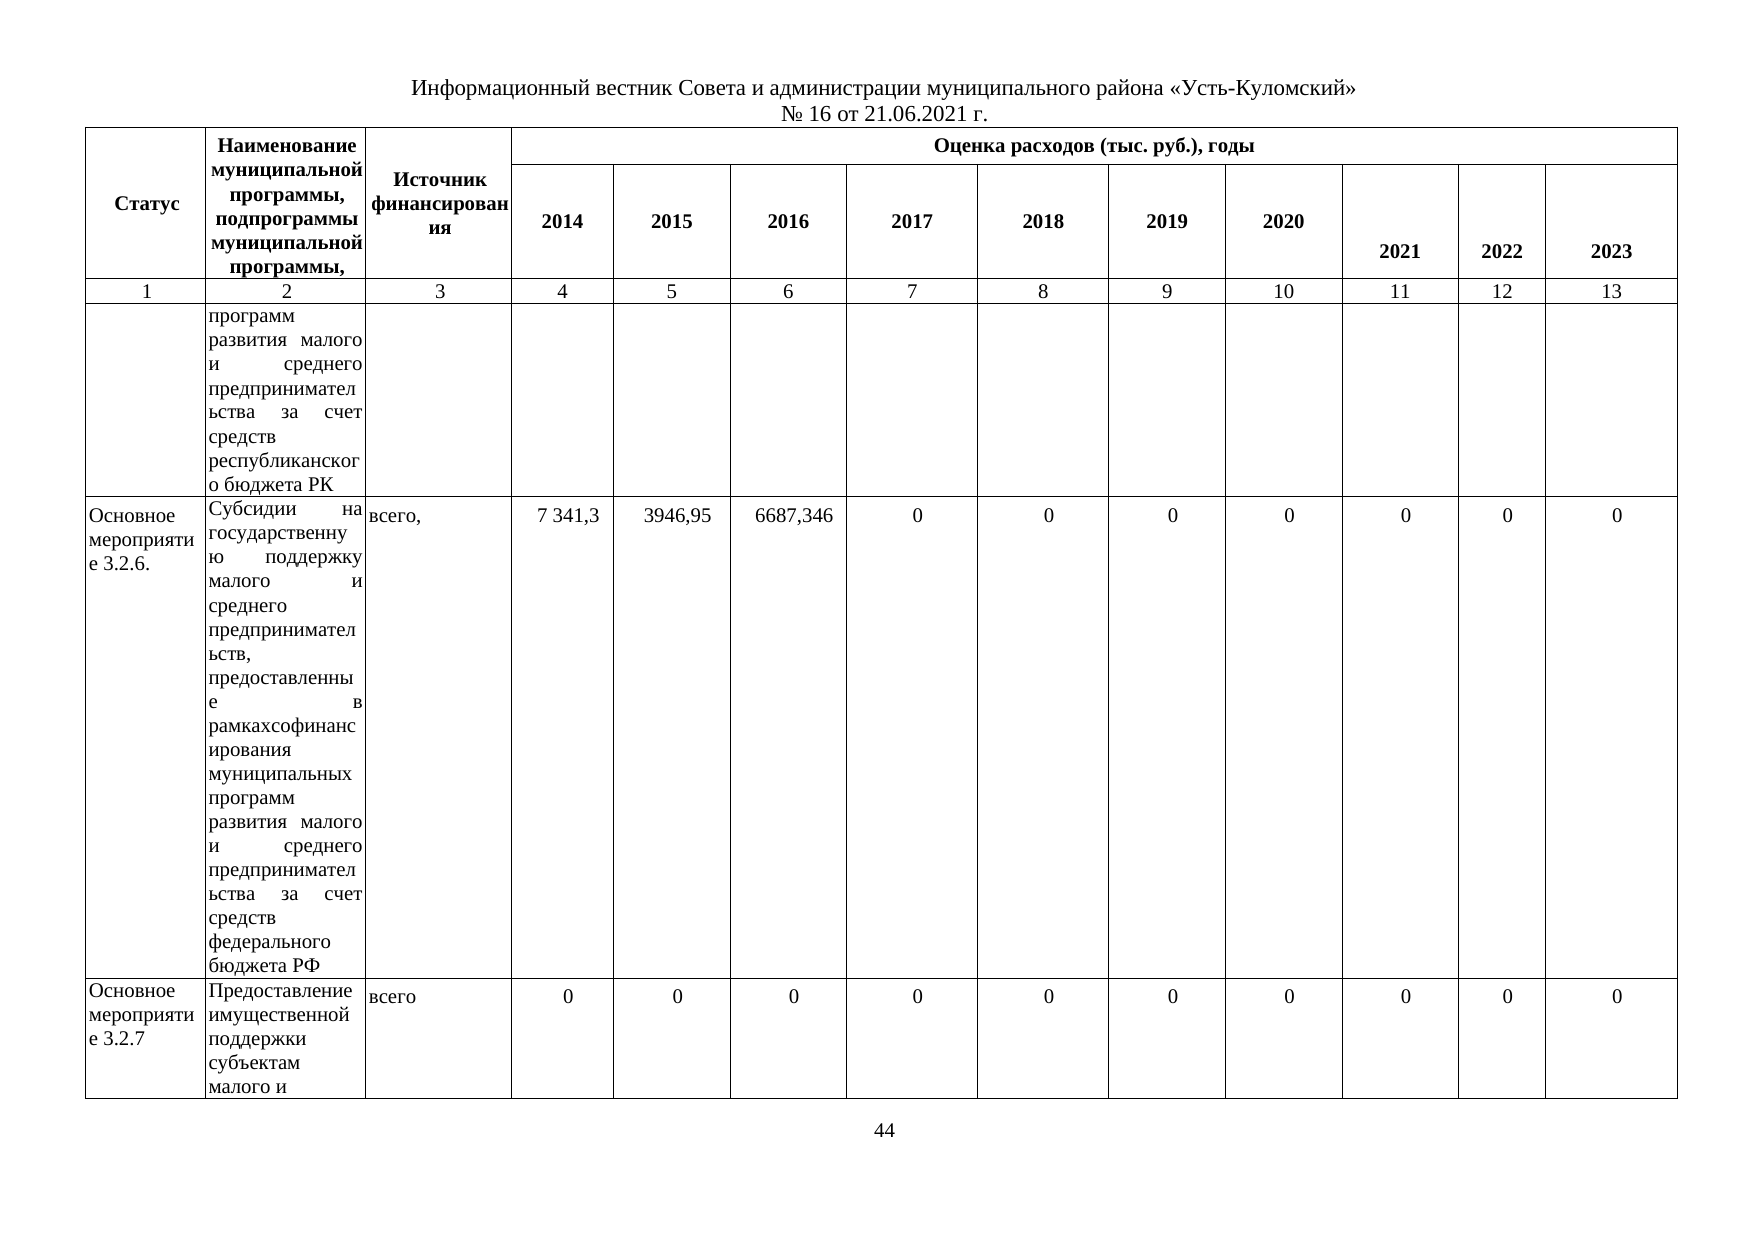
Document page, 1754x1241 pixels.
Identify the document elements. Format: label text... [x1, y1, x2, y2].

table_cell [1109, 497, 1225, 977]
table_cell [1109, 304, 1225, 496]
table_cell 2018 [978, 165, 1108, 278]
table_cell 8 [978, 279, 1108, 303]
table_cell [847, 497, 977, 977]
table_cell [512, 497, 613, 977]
table_cell 5 [614, 279, 730, 303]
table_cell 7 [847, 279, 977, 303]
table_cell 2 [206, 279, 365, 303]
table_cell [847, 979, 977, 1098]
table_cell 11 [1343, 279, 1458, 303]
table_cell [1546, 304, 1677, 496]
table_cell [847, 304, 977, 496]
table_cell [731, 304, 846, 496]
table_cell 2022 [1459, 165, 1545, 278]
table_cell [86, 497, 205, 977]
table_header Источник финансирования [366, 128, 511, 278]
table_cell 2021 [1343, 165, 1458, 278]
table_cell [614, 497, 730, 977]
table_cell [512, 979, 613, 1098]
table_cell 13 [1546, 279, 1677, 303]
table_cell 9 [1109, 279, 1225, 303]
table_cell 3 [366, 279, 511, 303]
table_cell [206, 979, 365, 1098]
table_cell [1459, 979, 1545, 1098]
table_cell 12 [1459, 279, 1545, 303]
table_cell 4 [512, 279, 613, 303]
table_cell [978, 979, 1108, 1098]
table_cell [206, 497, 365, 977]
table_cell 2017 [847, 165, 977, 278]
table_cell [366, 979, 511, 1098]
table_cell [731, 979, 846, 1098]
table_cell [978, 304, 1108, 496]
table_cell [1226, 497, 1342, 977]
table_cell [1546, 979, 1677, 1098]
table_cell 6 [731, 279, 846, 303]
table_cell 2020 [1226, 165, 1342, 278]
table_cell 2019 [1109, 165, 1225, 278]
table_header Оценка расходов (тыс. руб.), годы [512, 128, 1677, 164]
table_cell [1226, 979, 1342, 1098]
table_cell 2016 [731, 165, 846, 278]
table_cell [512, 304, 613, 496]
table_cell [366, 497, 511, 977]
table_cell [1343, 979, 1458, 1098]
table_cell 1 [86, 279, 205, 303]
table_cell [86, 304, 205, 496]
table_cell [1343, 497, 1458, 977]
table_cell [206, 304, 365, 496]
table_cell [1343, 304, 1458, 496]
table_cell 2014 [512, 165, 613, 278]
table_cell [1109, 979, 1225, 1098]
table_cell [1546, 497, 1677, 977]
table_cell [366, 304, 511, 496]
table_cell 2023 [1546, 165, 1677, 278]
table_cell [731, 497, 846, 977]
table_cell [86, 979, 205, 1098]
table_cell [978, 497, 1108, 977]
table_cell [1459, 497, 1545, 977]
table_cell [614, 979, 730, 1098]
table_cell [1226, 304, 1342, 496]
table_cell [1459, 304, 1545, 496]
table_cell 10 [1226, 279, 1342, 303]
table_header Статус [86, 128, 205, 278]
table_header Наименование муниципальной программы, подпрограммы муниципальной программы, основного мероприятия [206, 128, 365, 278]
table_cell 2015 [614, 165, 730, 278]
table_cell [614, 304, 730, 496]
